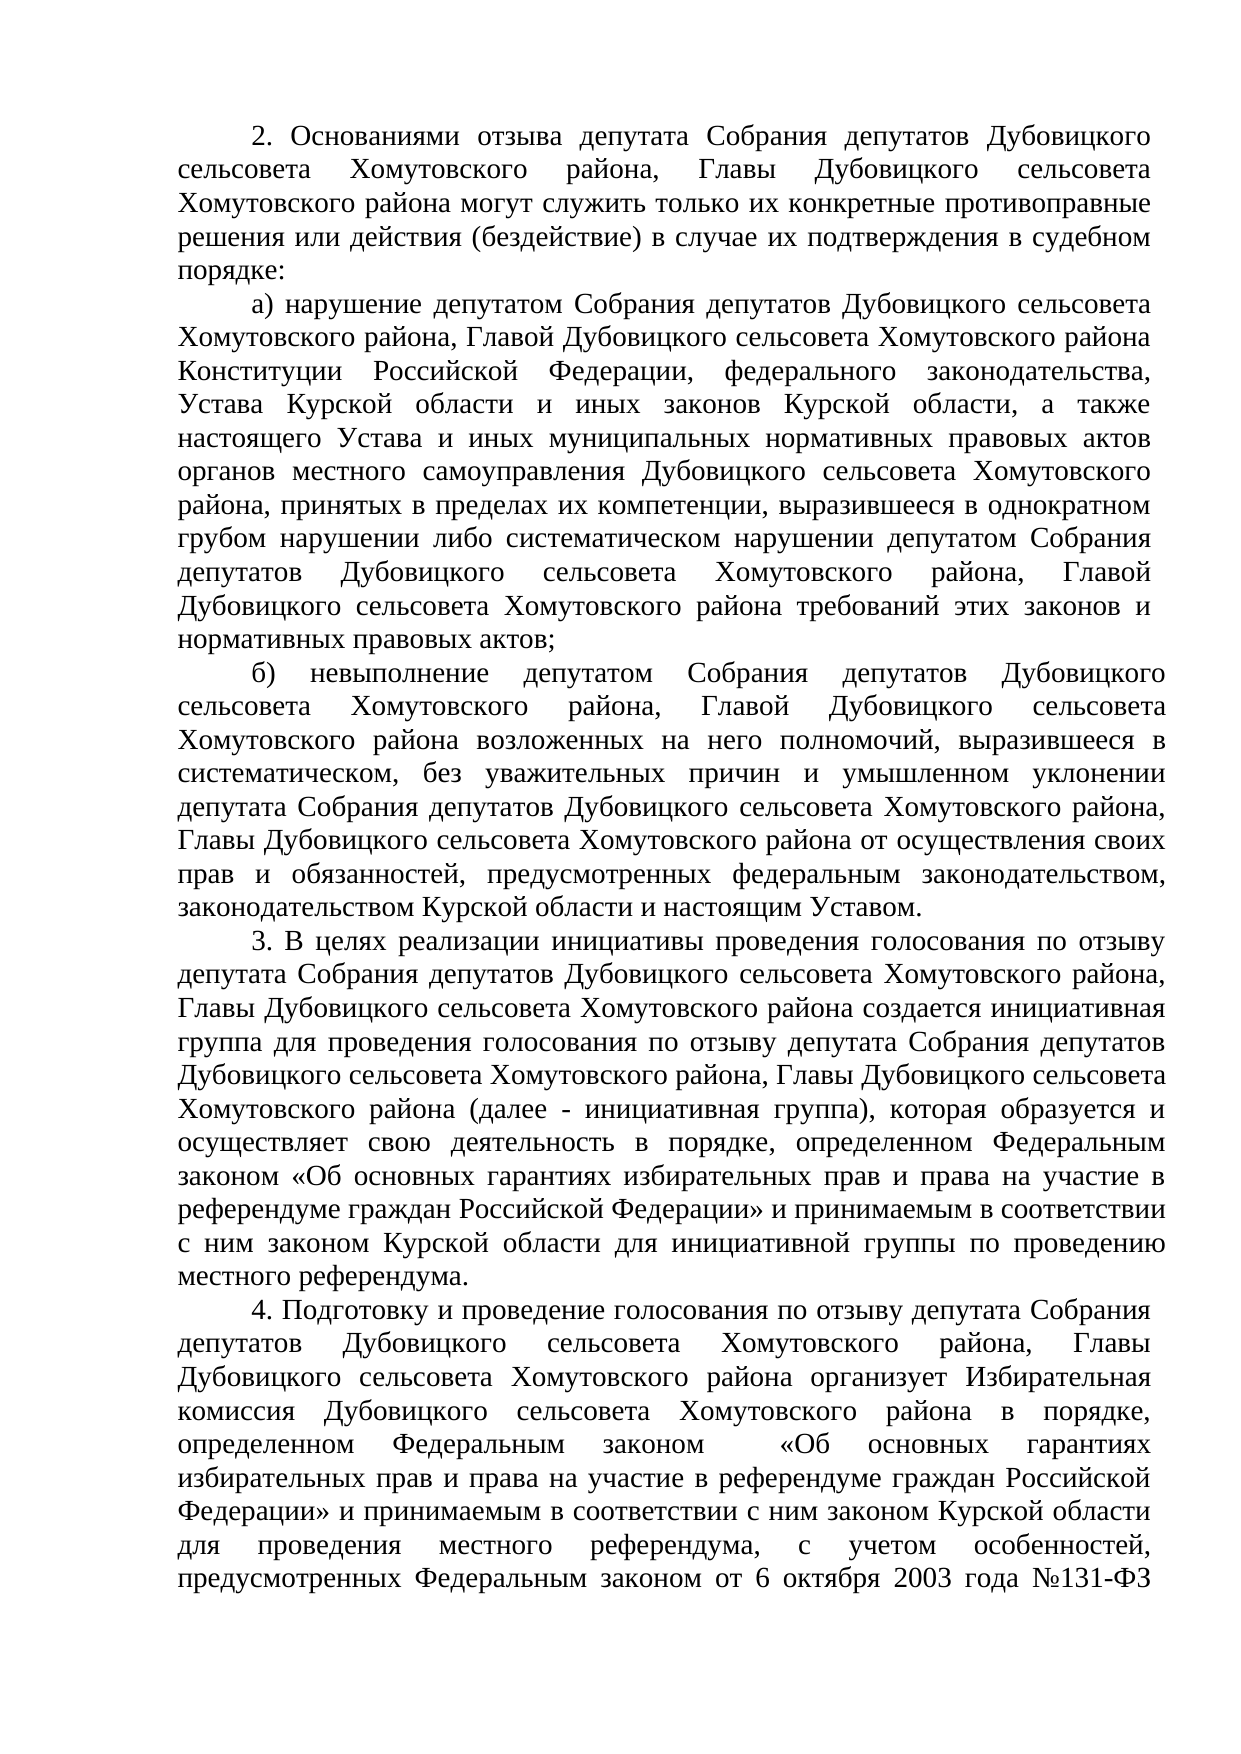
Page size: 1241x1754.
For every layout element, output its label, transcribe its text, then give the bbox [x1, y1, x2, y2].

list 2. Основаниями отзыва депутата Собрания депутатов Дубовицкого сельсовета Хомутовского района, Главы Дубовицкого сельсовета Хомутовского района могут служить только их конкретные противоправные решения или действия (бездействие) в случае их подтверждения в судебном порядке: [177, 118, 1152, 286]
text 3. В целях реализации инициативы проведения голосования по отзыву депутата Собрания депутатов Дубовицкого сельсовета Хомутовского района, Главы Дубовицкого сельсовета Хомутовского района создается инициативная группа для проведения голосования по отзыву депутата Собрания депутатов Дубовицкого сельсовета Хомутовского района, Главы Дубовицкого сельсовета Хомутовского района (далее - инициативная группа), которая образуется и осуществляет свою деятельность в порядке, определенном Федеральным законом «Об основных гарантиях избирательных прав и права на участие в референдуме граждан Российской Федерации» и принимаемым в соответствии с ним законом Курской области для инициативной группы по проведению местного референдума. [177, 923, 1167, 1292]
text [177, 1292, 1152, 1594]
text б) невыполнение депутатом Собрания депутатов Дубовицкого сельсовета Хомутовского района, Главой Дубовицкого сельсовета Хомутовского района возложенных на него полномочий, выразившееся в систематическом, без уважительных причин и умышленном уклонении депутата Собрания депутатов Дубовицкого сельсовета Хомутовского района, Главы Дубовицкого сельсовета Хомутовского района от осуществления своих прав и обязанностей, предусмотренных федеральным законодательством, законодательством Курской области и настоящим Уставом. [177, 655, 1167, 923]
list а) нарушение депутатом Собрания депутатов Дубовицкого сельсовета Хомутовского района, Главой Дубовицкого сельсовета Хомутовского района Конституции Российской Федерации, федерального законодательства, Устава Курской области и иных законов Курской области, а также настоящего Устава и иных муниципальных нормативных правовых актов органов местного самоуправления Дубовицкого сельсовета Хомутовского района, принятых в пределах их компетенции, выразившееся в однократном грубом нарушении либо систематическом нарушении депутатом Собрания депутатов Дубовицкого сельсовета Хомутовского района, Главой Дубовицкого сельсовета Хомутовского района требований этих законов и нормативных правовых актов; [177, 286, 1152, 655]
